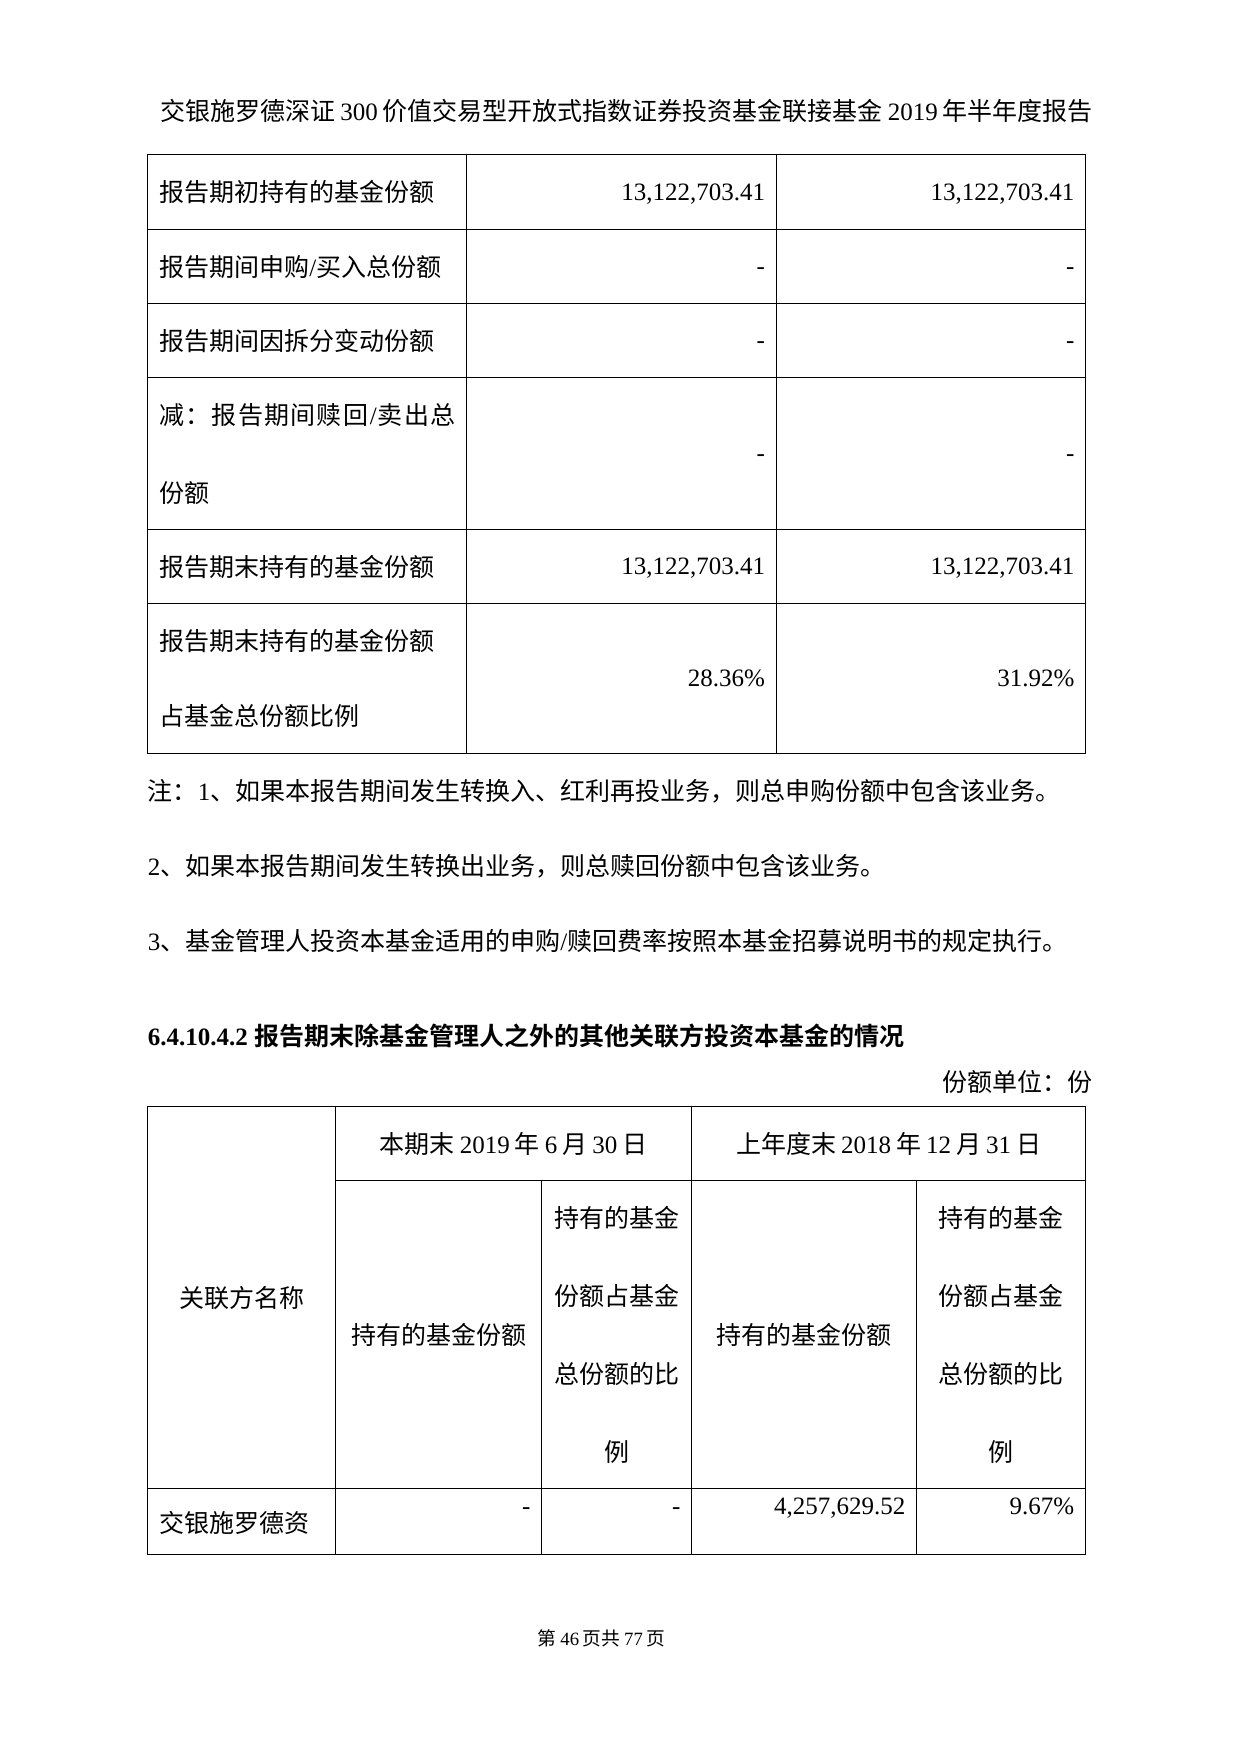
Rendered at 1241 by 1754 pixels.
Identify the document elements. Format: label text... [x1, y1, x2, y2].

text 注：1、如果本报告期间发生转换入、红利再投业务，则总申购份额中包含该业务。 [148, 757, 1092, 822]
table_cell 28.36% [467, 604, 776, 752]
table_cell 13,122,703.41 [467, 530, 776, 603]
text 6.4.10.4.2 报告期末除基金管理人之外的其他关联方投资本基金的情况 [148, 1016, 1092, 1052]
table_cell 持有的基金份额 [692, 1181, 916, 1488]
table_cell - [777, 230, 1085, 303]
table_cell 9.67% [917, 1489, 1085, 1554]
table_cell 13,122,703.41 [467, 155, 776, 229]
table_cell 减：报告期间赎回/卖出总份额 [148, 378, 466, 529]
table_cell 报告期末持有的基金份额 [148, 530, 466, 603]
table_header 上年度末2018年12月31日 [692, 1107, 1085, 1180]
text 2、如果本报告期间发生转换出业务，则总赎回份额中包含该业务。 [148, 832, 1092, 897]
text 份额单位：份 [148, 1063, 1092, 1099]
table_cell 报告期间因拆分变动份额 [148, 304, 466, 377]
table_cell 报告期末持有的基金份额 占基金总份额比例 [148, 604, 466, 752]
table_cell - [467, 230, 776, 303]
table_cell - [336, 1489, 541, 1554]
table_cell 持有的基金份额占基金总份额的比例 [542, 1181, 691, 1488]
table_cell 13,122,703.41 [777, 530, 1085, 603]
table_cell 报告期初持有的基金份额 [148, 155, 466, 229]
table_cell 4,257,629.52 [692, 1489, 916, 1554]
table_cell 持有的基金份额 [336, 1181, 541, 1488]
table_cell 报告期间申购/买入总份额 [148, 230, 466, 303]
table_cell - [467, 304, 776, 377]
table_header 关联方名称 [148, 1107, 335, 1488]
table_cell - [542, 1489, 691, 1554]
table_cell 持有的基金份额占基金总份额的比例 [917, 1181, 1085, 1488]
table_cell - [777, 304, 1085, 377]
table_cell - [467, 378, 776, 529]
table_cell 交银施罗德资产公司 [148, 1489, 335, 1554]
text 3、基金管理人投资本基金适用的申购/赎回费率按照本基金招募说明书的规定执行。 [148, 907, 1092, 972]
table_header 本期末2019年6月30日 [336, 1107, 691, 1180]
table_cell 31.92% [777, 604, 1085, 752]
table_cell - [777, 378, 1085, 529]
table_cell 13,122,703.41 [777, 155, 1085, 229]
